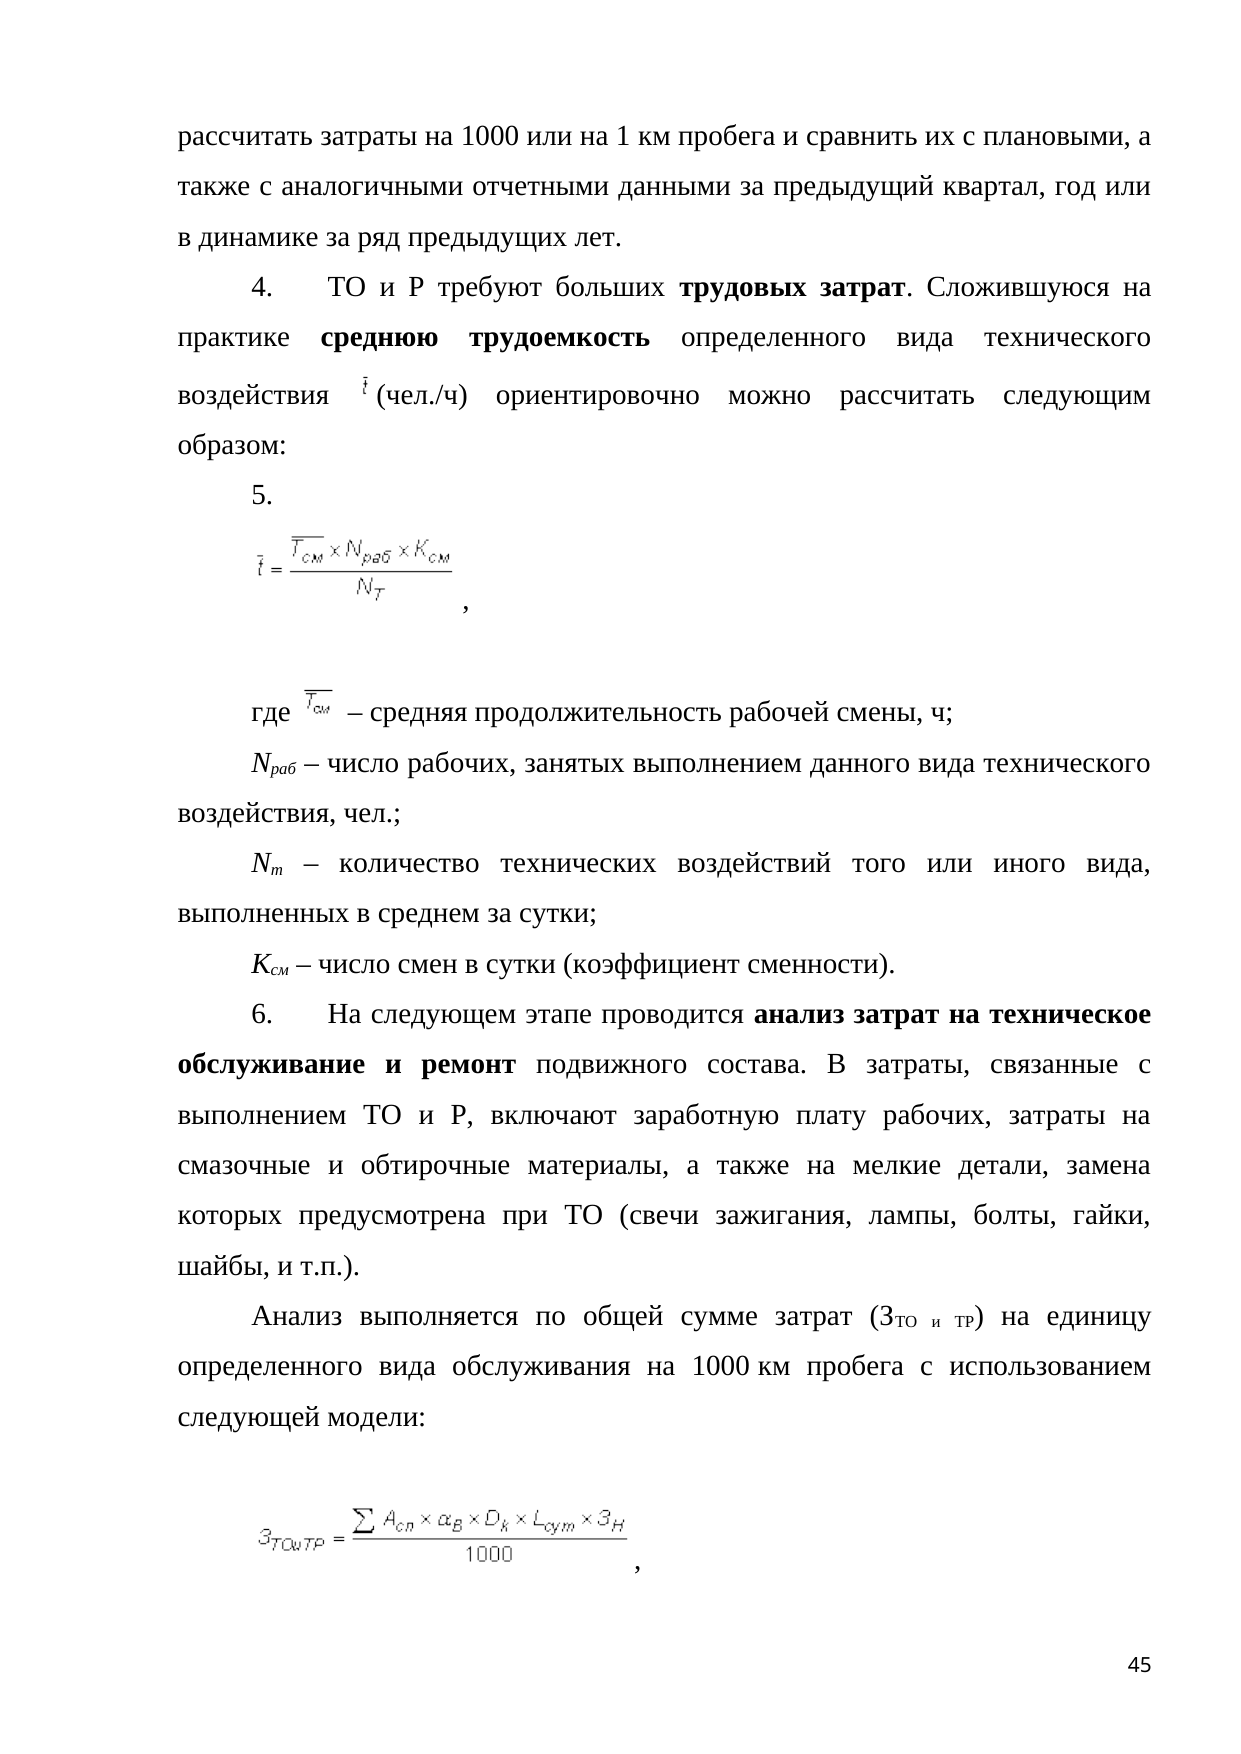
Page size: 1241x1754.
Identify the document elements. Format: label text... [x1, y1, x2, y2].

text Nраб – число рабочих, занятых выполнением данного вида технического воздействия, чел.; [177, 745, 1152, 828]
text , [177, 528, 1152, 615]
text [177, 118, 1152, 252]
picture [357, 369, 376, 404]
picture [298, 682, 341, 722]
list ТО и Р требуют больших трудовых затрат. Сложившуюся на практике среднюю трудоемкость определенного вида технического воздействия (чел./ч) ориентировочно можно рассчитать следующим образом: [177, 269, 1152, 461]
text Анализ выполняется по общей сумме затрат (ЗТО и ТР) на единицу определенного вида обслуживания на 1000 км пробега с использованием следующей модели: [177, 1298, 1152, 1432]
picture [251, 1499, 634, 1570]
picture [251, 527, 462, 609]
text где – средняя продолжительность рабочей смены, ч; [177, 682, 1152, 728]
list На следующем этапе проводится анализ затрат на техническое обслуживание и ремонт подвижного состава. В затраты, связанные с выполнением ТО и Р, включают заработную плату рабочих, затраты на смазочные и обтирочные материалы, а также на мелкие детали, замена которых предусмотрена при ТО (свечи зажигания, лампы, болты, гайки, шайбы, и т.п.). [177, 996, 1152, 1281]
text Ксм – число смен в сутки (коэффициент сменности). [177, 946, 1152, 979]
text Nт – количество технических воздействий того или иного вида, выполненных в среднем за сутки; [177, 845, 1152, 929]
